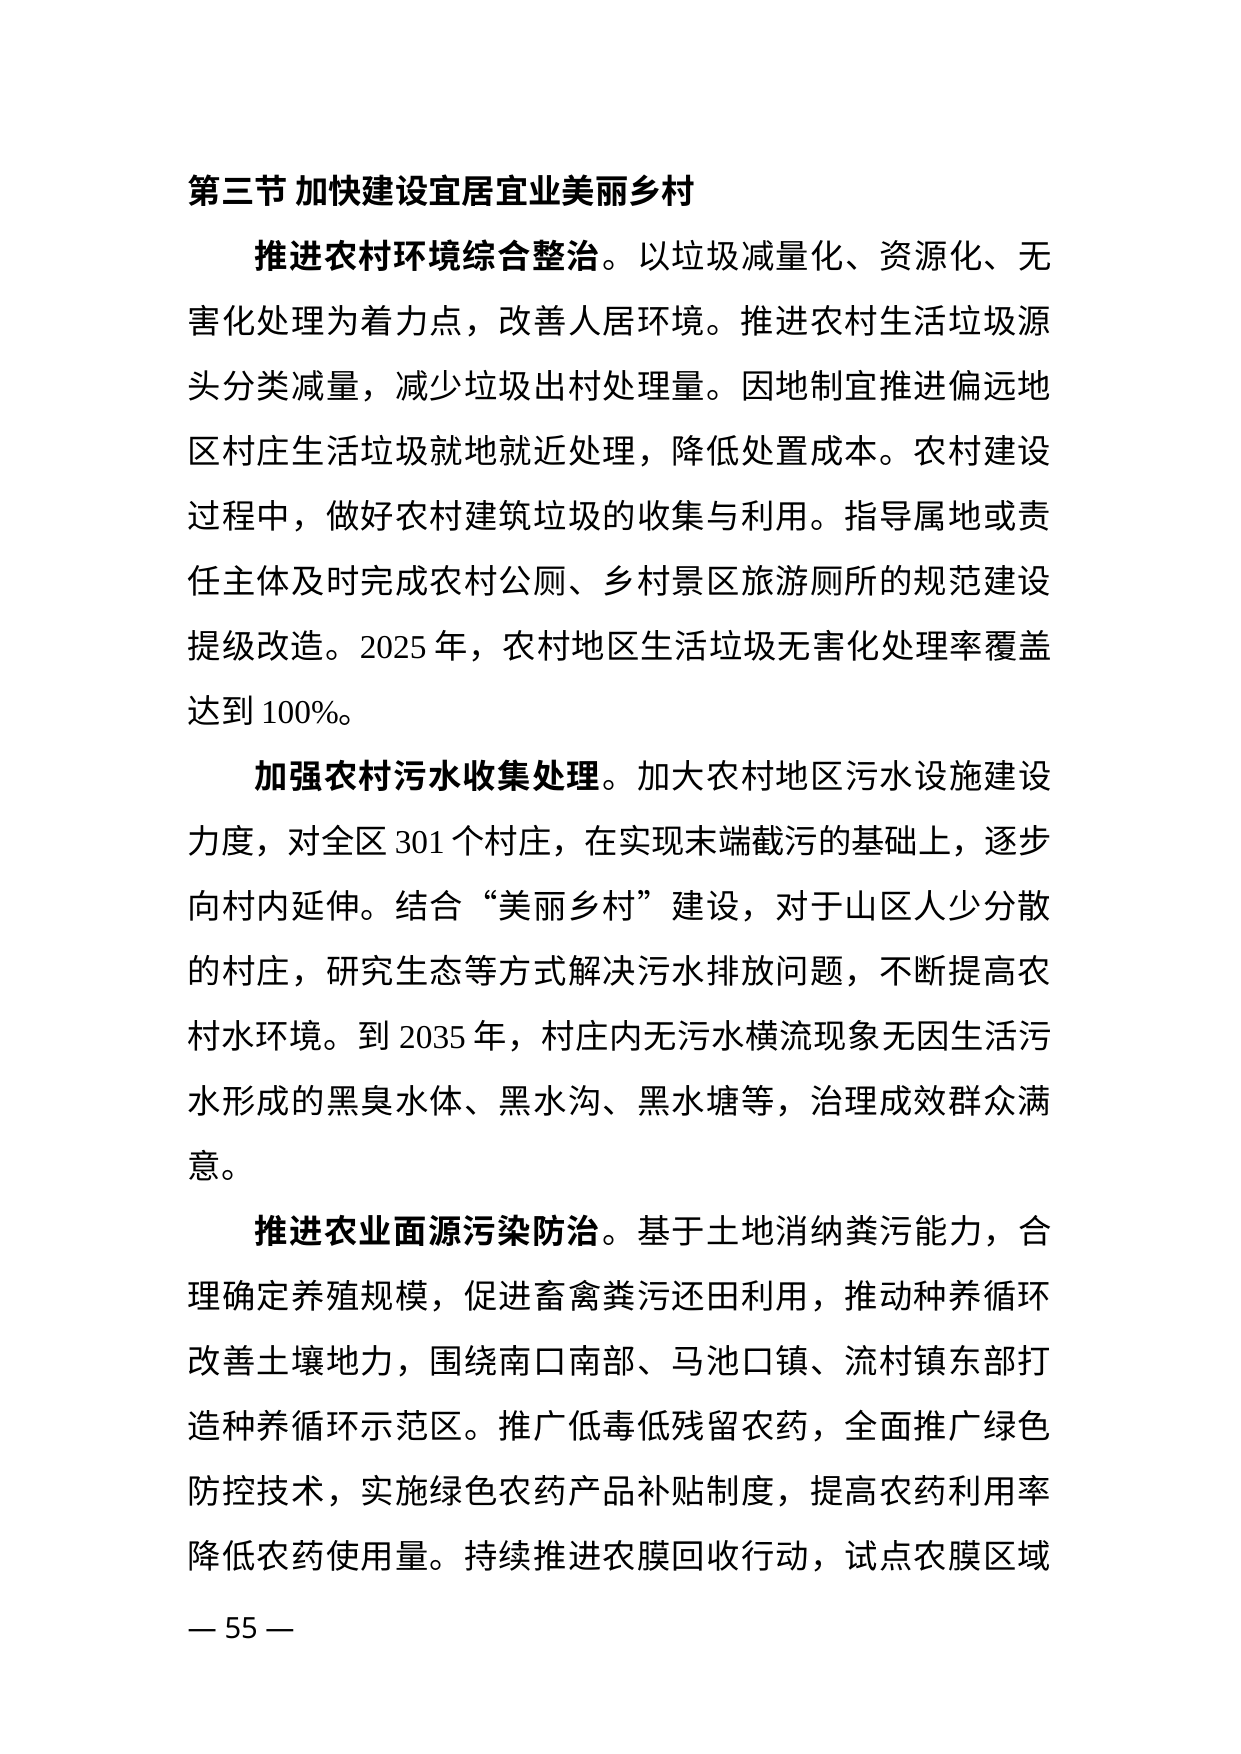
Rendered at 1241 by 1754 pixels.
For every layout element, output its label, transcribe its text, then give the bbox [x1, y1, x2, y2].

subtitle 第三节 加快建设宜居宜业美丽乡村 [187, 156, 1053, 221]
text 加强农村污水收集处理。加大农村地区污水设施建设力度，对全区301个村庄，在实现末端截污的基础上，逐步向村内延伸。结合“美丽乡村”建设，对于山区人少分散的村庄，研究生态等方式解决污水排放问题，不断提高农村水环境。到2035年，村庄内无污水横流现象无因生活污水形成的黑臭水体、黑水沟、黑水塘等，治理成效群众满意。 [187, 741, 1053, 1196]
text 推进农村环境综合整治。以垃圾减量化、资源化、无害化处理为着力点，改善人居环境。推进农村生活垃圾源头分类减量，减少垃圾出村处理量。因地制宜推进偏远地区村庄生活垃圾就地就近处理，降低处置成本。农村建设过程中，做好农村建筑垃圾的收集与利用。指导属地或责任主体及时完成农村公厕、乡村景区旅游厕所的规范建设、提级改造。2025年，农村地区生活垃圾无害化处理率覆盖达到100%。 [187, 221, 1053, 741]
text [187, 1196, 1053, 1586]
